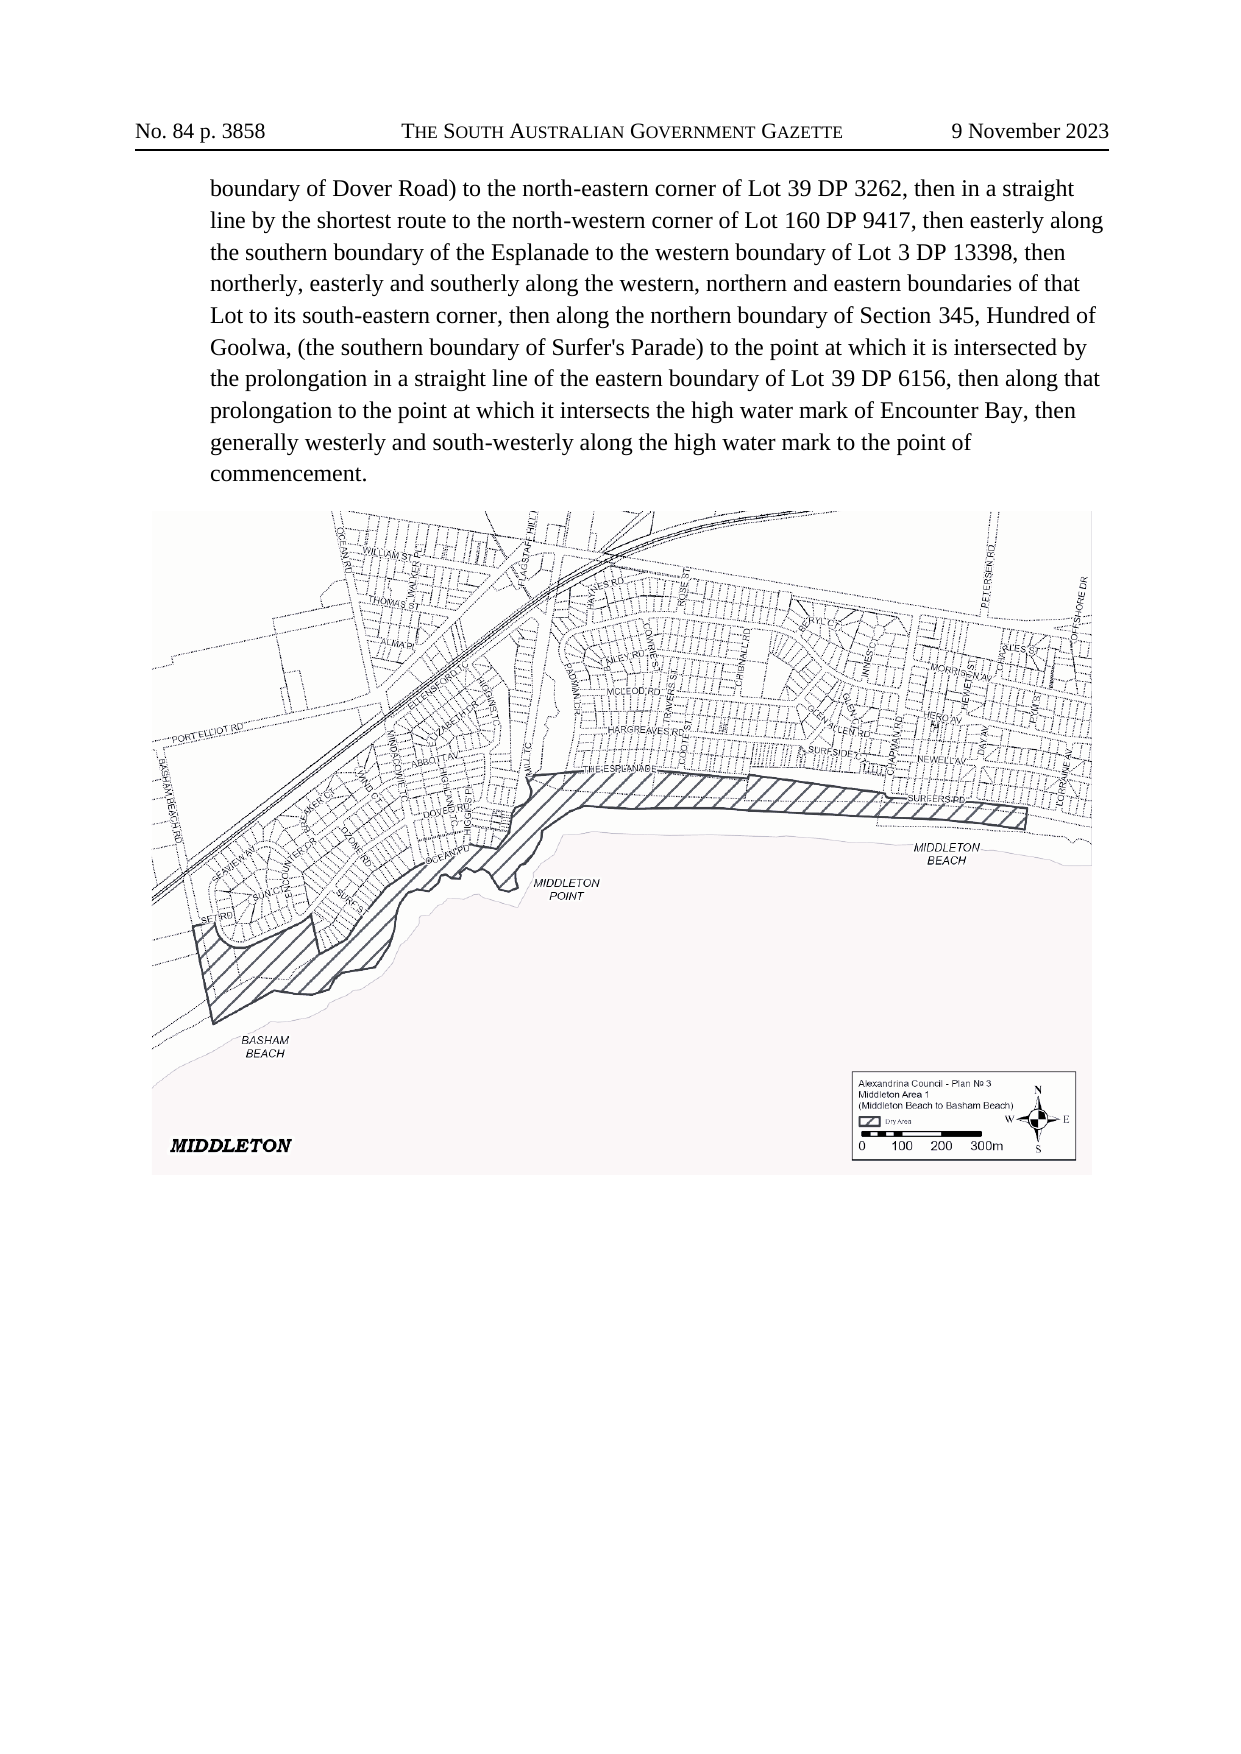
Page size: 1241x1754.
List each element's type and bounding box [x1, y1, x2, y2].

picture [151, 511, 1092, 1175]
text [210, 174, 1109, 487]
